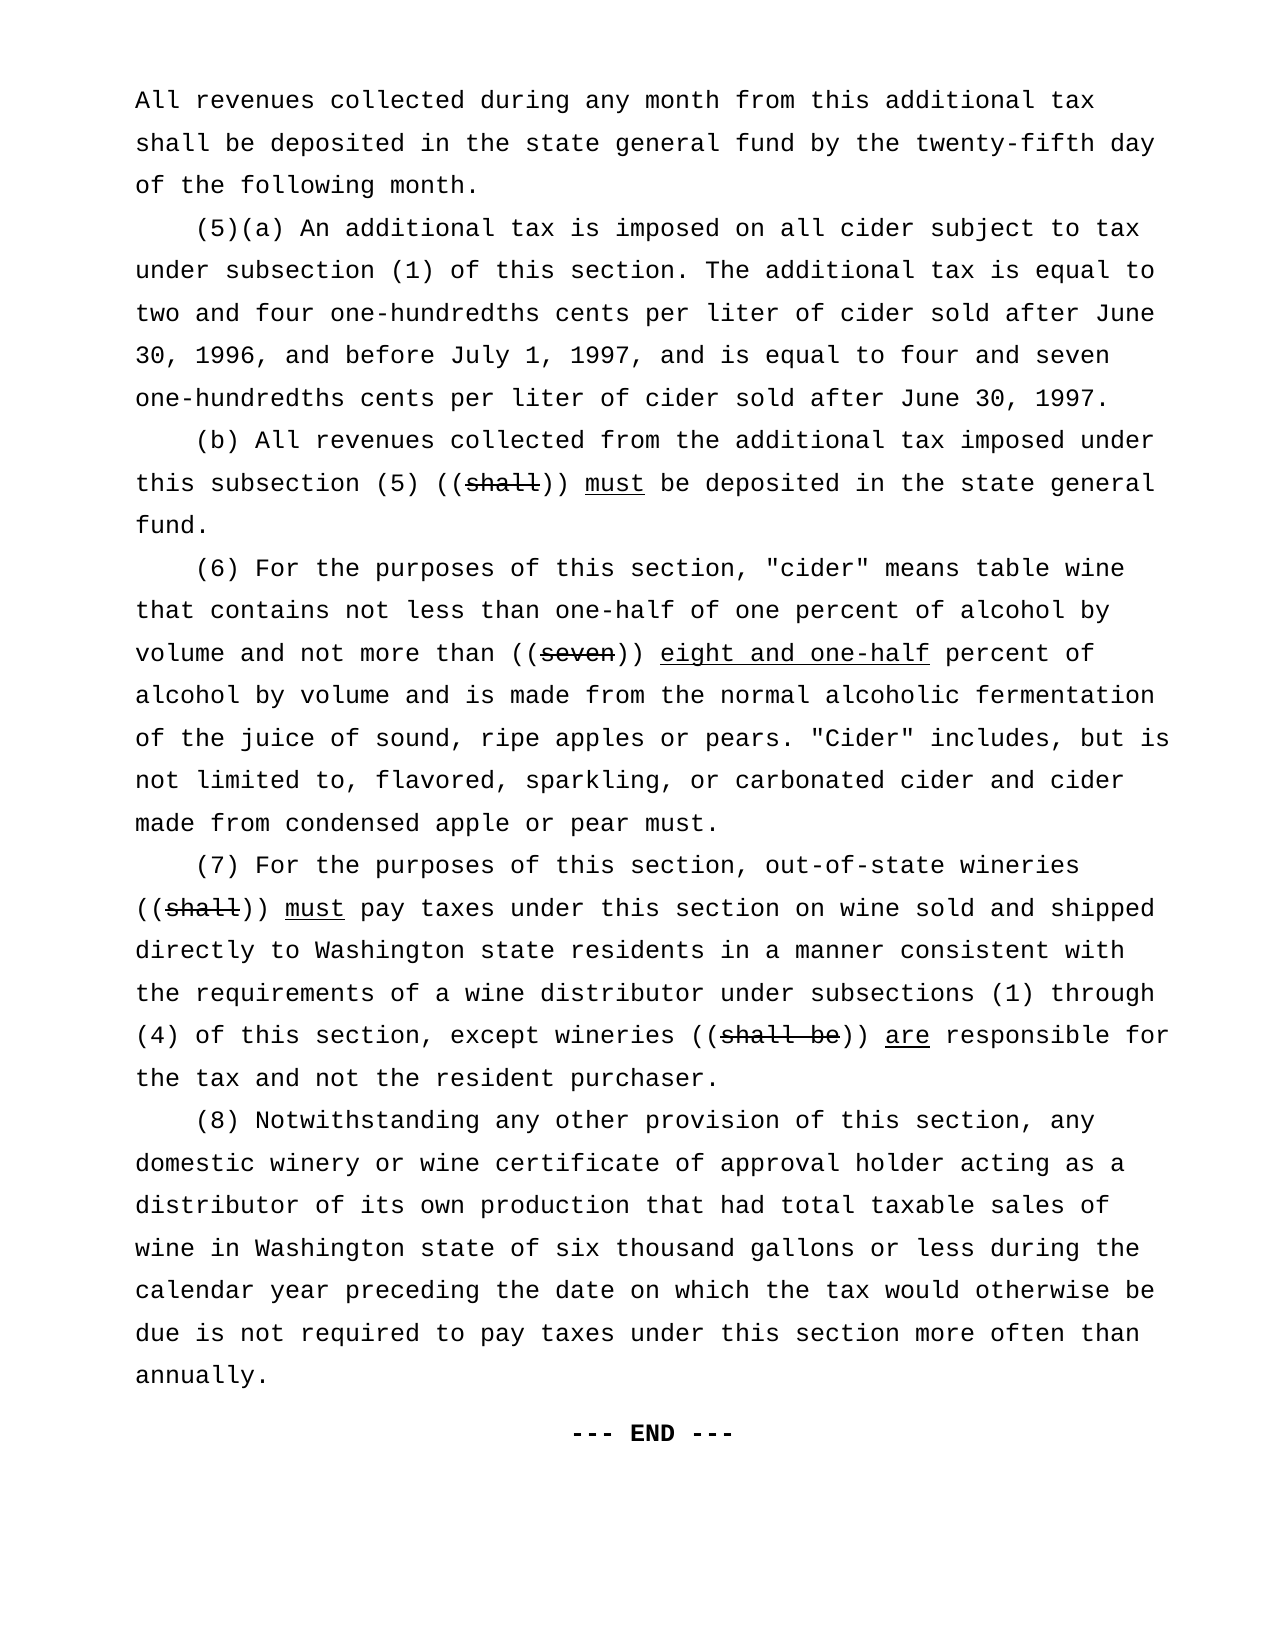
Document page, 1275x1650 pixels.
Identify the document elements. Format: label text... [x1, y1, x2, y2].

text (7) For the purposes of this section, out-of-state wineries ((shall)) must pay taxes under this section on wine sold and shipped directly to Washington state residents in a manner consistent with the requirements of a wine distributor under subsections (1) through (4) of this section, except wineries ((shall be)) are responsible for the tax and not the resident purchaser. [135, 840, 1170, 1095]
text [135, 75, 1170, 202]
text --- END --- [135, 1421, 1170, 1449]
text (8) Notwithstanding any other provision of this section, any domestic winery or wine certificate of approval holder acting as a distributor of its own production that had total taxable sales of wine in Washington state of six thousand gallons or less during the calendar year preceding the date on which the tax would otherwise be due is not required to pay taxes under this section more often than annually. [135, 1095, 1170, 1392]
text (5)(a) An additional tax is imposed on all cider subject to tax under subsection (1) of this section. The additional tax is equal to two and four one-hundredths cents per liter of cider sold after June 30, 1996, and before July 1, 1997, and is equal to four and seven one-hundredths cents per liter of cider sold after June 30, 1997. [135, 202, 1170, 415]
text (b) All revenues collected from the additional tax imposed under this subsection (5) ((shall)) must be deposited in the state general fund. [135, 415, 1170, 542]
text (6) For the purposes of this section, "cider" means table wine that contains not less than one-half of one percent of alcohol by volume and not more than ((seven)) eight and one-half percent of alcohol by volume and is made from the normal alcoholic fermentation of the juice of sound, ripe apples or pears. "Cider" includes, but is not limited to, flavored, sparkling, or carbonated cider and cider made from condensed apple or pear must. [135, 542, 1170, 840]
